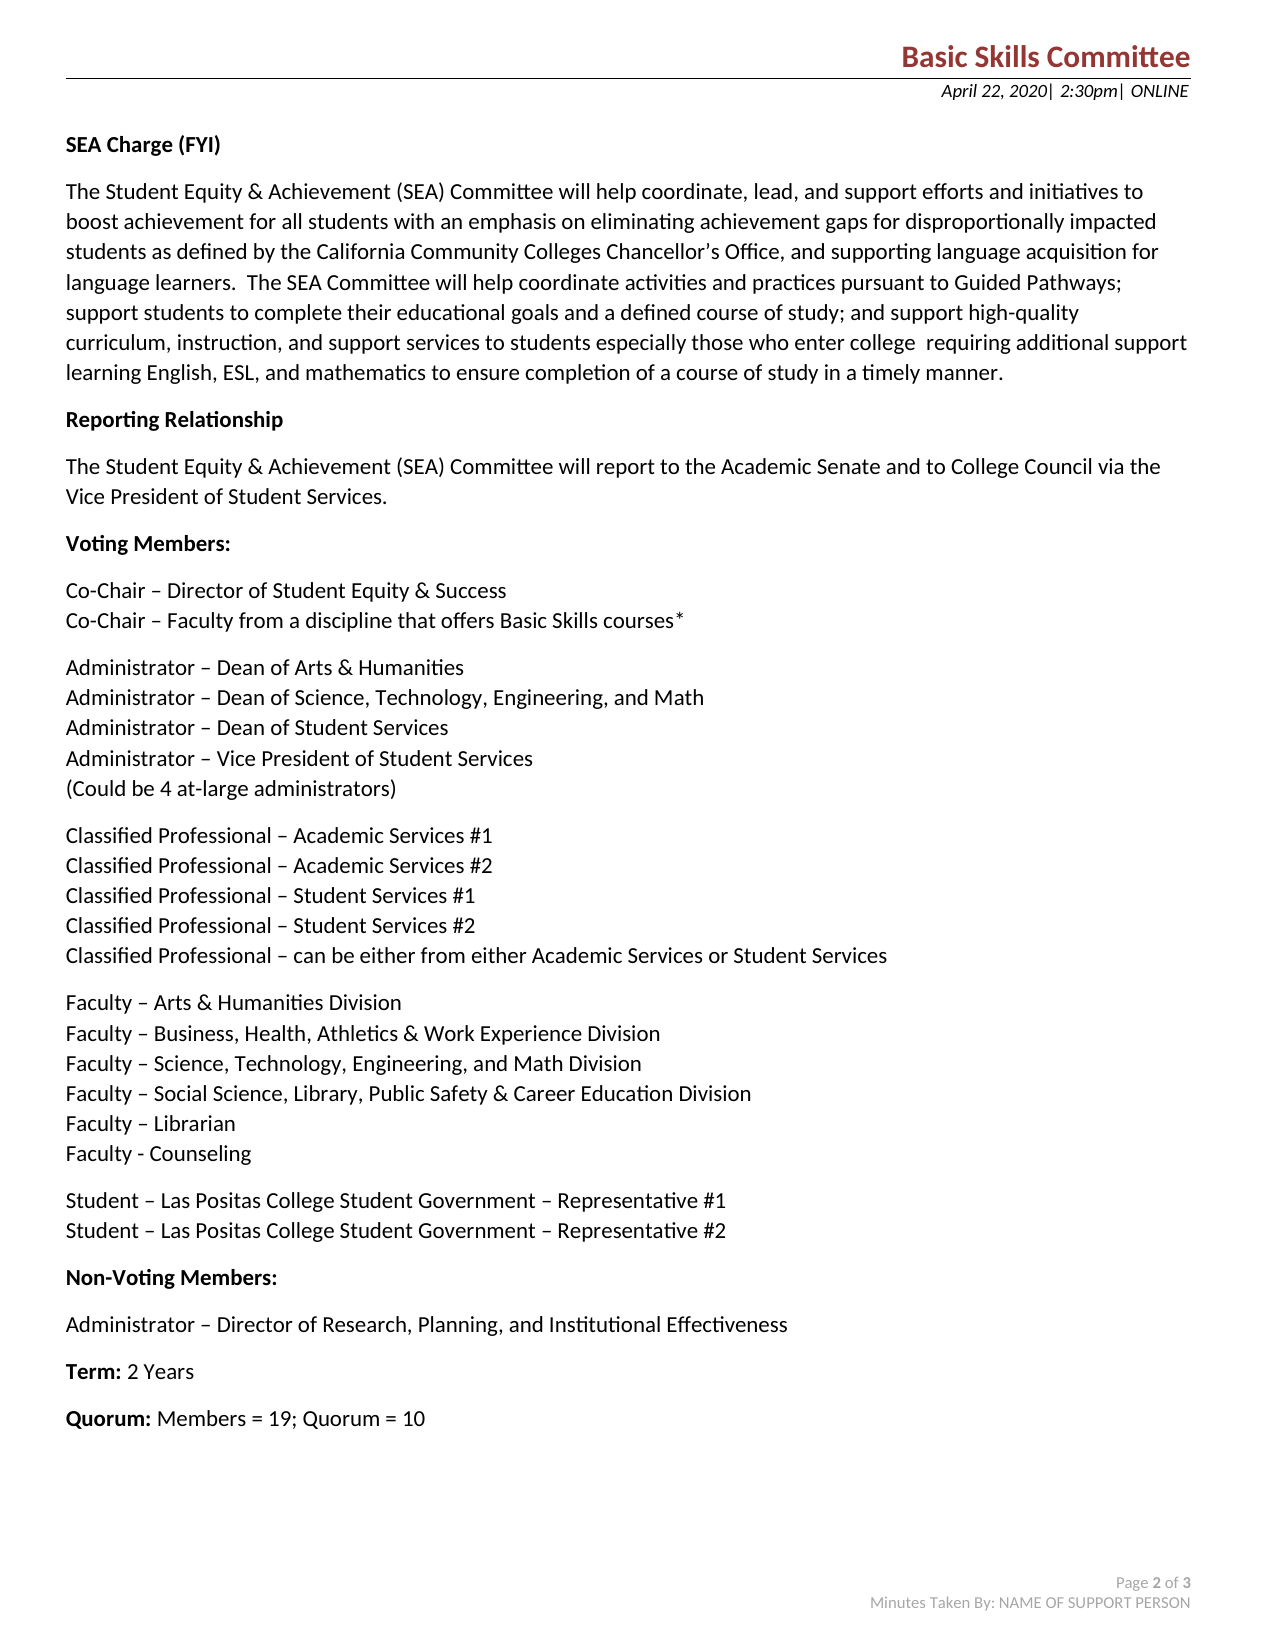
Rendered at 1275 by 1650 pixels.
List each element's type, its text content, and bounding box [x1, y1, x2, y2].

text The Student Equity & Achievement (SEA) Committee will help coordinate, lead, and support efforts and initiatives to boost achievement for all students with an emphasis on eliminating achievement gaps for disproportionally impacted students as defined by the California Community Colleges Chancellor’s Office, and supporting language acquisition for language learners. The SEA Committee will help coordinate activities and practices pursuant to Guided Pathways; support students to complete their educational goals and a defined course of study; and support high-quality curriculum, instruction, and support services to students especially those who enter college requiring additional support learning English, ESL, and mathematics to ensure completion of a course of study in a timely manner. [66, 177, 1191, 386]
text SEA Charge (FYI) [66, 130, 1191, 158]
text Non-Voting Members: [66, 1263, 1191, 1292]
text Quorum: Members = 19; Quorum = 10 [66, 1404, 1191, 1432]
text Administrator – Dean of Arts & Humanities Administrator – Dean of Science, Technology, Engineering, and Math Administrator – Dean of Student Services Administrator – Vice President of Student Services (Could be 4 at-large administrators) [66, 653, 1191, 802]
text Faculty – Arts & Humanities Division Faculty – Business, Health, Athletics & Work Experience Division Faculty – Science, Technology, Engineering, and Math Division Faculty – Social Science, Library, Public Safety & Career Education Division Faculty – Librarian Faculty - Counseling [66, 988, 1191, 1168]
text Student – Las Positas College Student Government – Representative #1 Student – Las Positas College Student Government – Representative #2 [66, 1186, 1191, 1245]
text Classified Professional – Academic Services #1 Classified Professional – Academic Services #2 Classified Professional – Student Services #1 Classified Professional – Student Services #2 Classified Professional – can be either from either Academic Services or Student Services [66, 821, 1191, 970]
text The Student Equity & Achievement (SEA) Committee will report to the Academic Senate and to College Council via the Vice President of Student Services. [66, 452, 1191, 510]
text Voting Members: [66, 529, 1191, 557]
text Term: 2 Years [66, 1357, 1191, 1385]
text Administrator – Director of Research, Planning, and Institutional Effectiveness [66, 1310, 1191, 1338]
text Co-Chair – Director of Student Equity & Success Co-Chair – Faculty from a discipline that offers Basic Skills courses* [66, 576, 1191, 634]
text Reporting Relationship [66, 405, 1191, 433]
